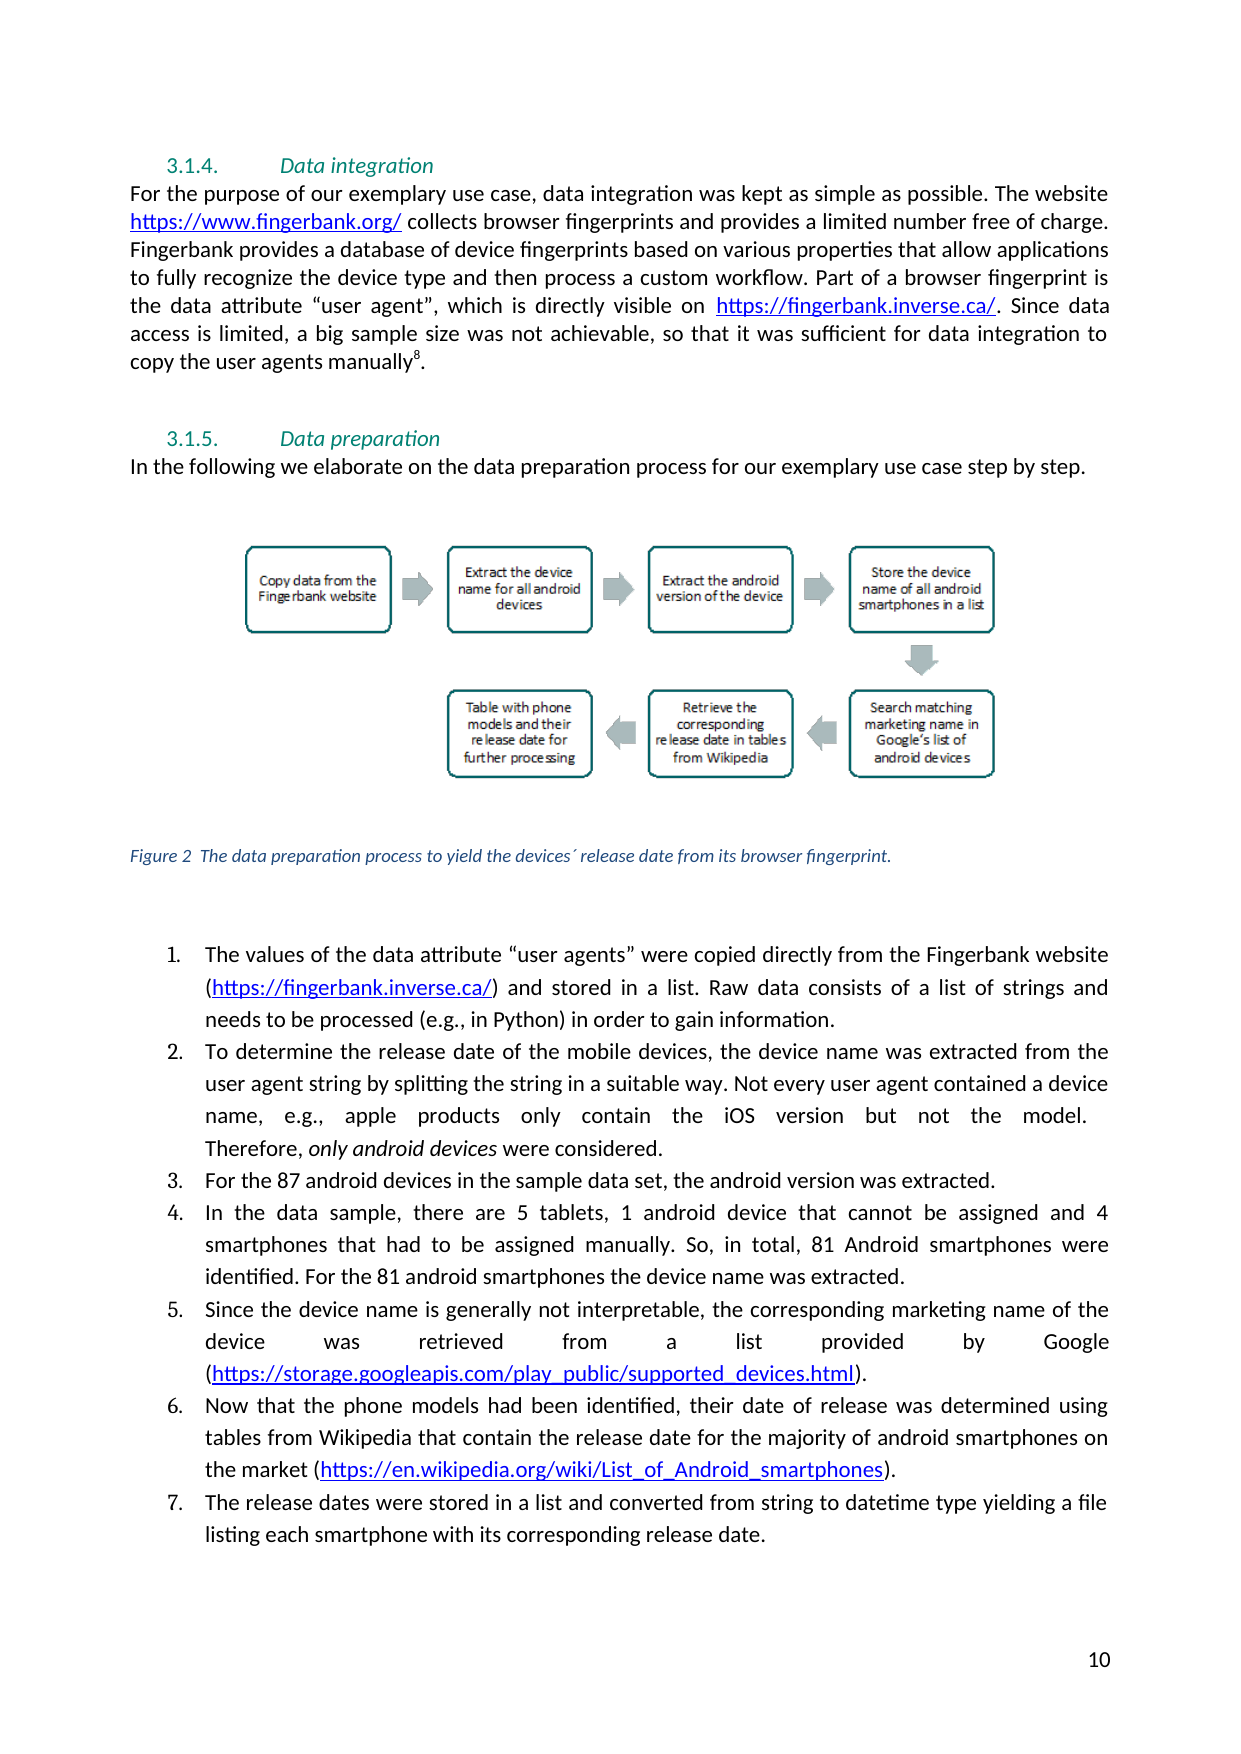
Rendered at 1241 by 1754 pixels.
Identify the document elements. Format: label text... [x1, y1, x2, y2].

subtitle Data integration [166, 151, 1110, 179]
list The values of the data attribute “user agents” were copied directly from the Fingerbank website (https://fingerbank.inverse.ca/) and stored in a list. Raw data consists of a list of strings and needs to be processed (e.g., in Python) in order to gain information. [167, 941, 1110, 1033]
list The release dates were stored in a list and converted from string to datetime type yielding a file listing each smartphone with its corresponding release date. [167, 1488, 1110, 1548]
text For the purpose of our exemplary use case, data integration was kept as simple as possible. The website https://www.fingerbank.org/ collects browser fingerprints and provides a limited number free of charge. Fingerbank provides a database of device fingerprints based on various properties that allow applications to fully recognize the device type and then process a custom workflow. Part of a browser fingerprint is the data attribute “user agent”, which is directly visible on https://fingerbank.inverse.ca/. Since data access is limited, a big sample size was not achievable, so that it was sufficient for data integration to copy the user agents manually8. [130, 179, 1110, 375]
list Now that the phone models had been identified, their date of release was determined using tables from Wikipedia that contain the release date for the majority of android smartphones on the market (https://en.wikipedia.org/wiki/List_of_Android_smartphones). [167, 1391, 1110, 1484]
list Since the device name is generally not interpretable, the corresponding marketing name of the device was retrieved from a list provided by Google (https://storage.googleapis.com/play_public/supported_devices.html). [167, 1295, 1110, 1387]
list In the data sample, there are 5 tablets, 1 android device that cannot be assigned and 4 smartphones that had to be assigned manually. So, in total, 81 Android smartphones were identified. For the 81 android smartphones the device name was extracted. [167, 1198, 1110, 1291]
text Figure 2 The data preparation process to yield the devices´ release date from its browser fingerprint. [130, 844, 1110, 867]
subtitle Data preparation [166, 424, 1110, 452]
list To determine the release date of the mobile devices, the device name was extracted from the user agent string by splitting the string in a suitable way. Not every user agent contained a device name, e.g., apple products only contain the iOS version but not the model. Therefore, only android devices were considered. [167, 1037, 1110, 1162]
text In the following we elaborate on the data preparation process for our exemplary use case step by step. [130, 452, 1110, 480]
picture [245, 479, 995, 844]
list For the 87 android devices in the sample data set, the android version was extracted. [167, 1166, 1110, 1194]
